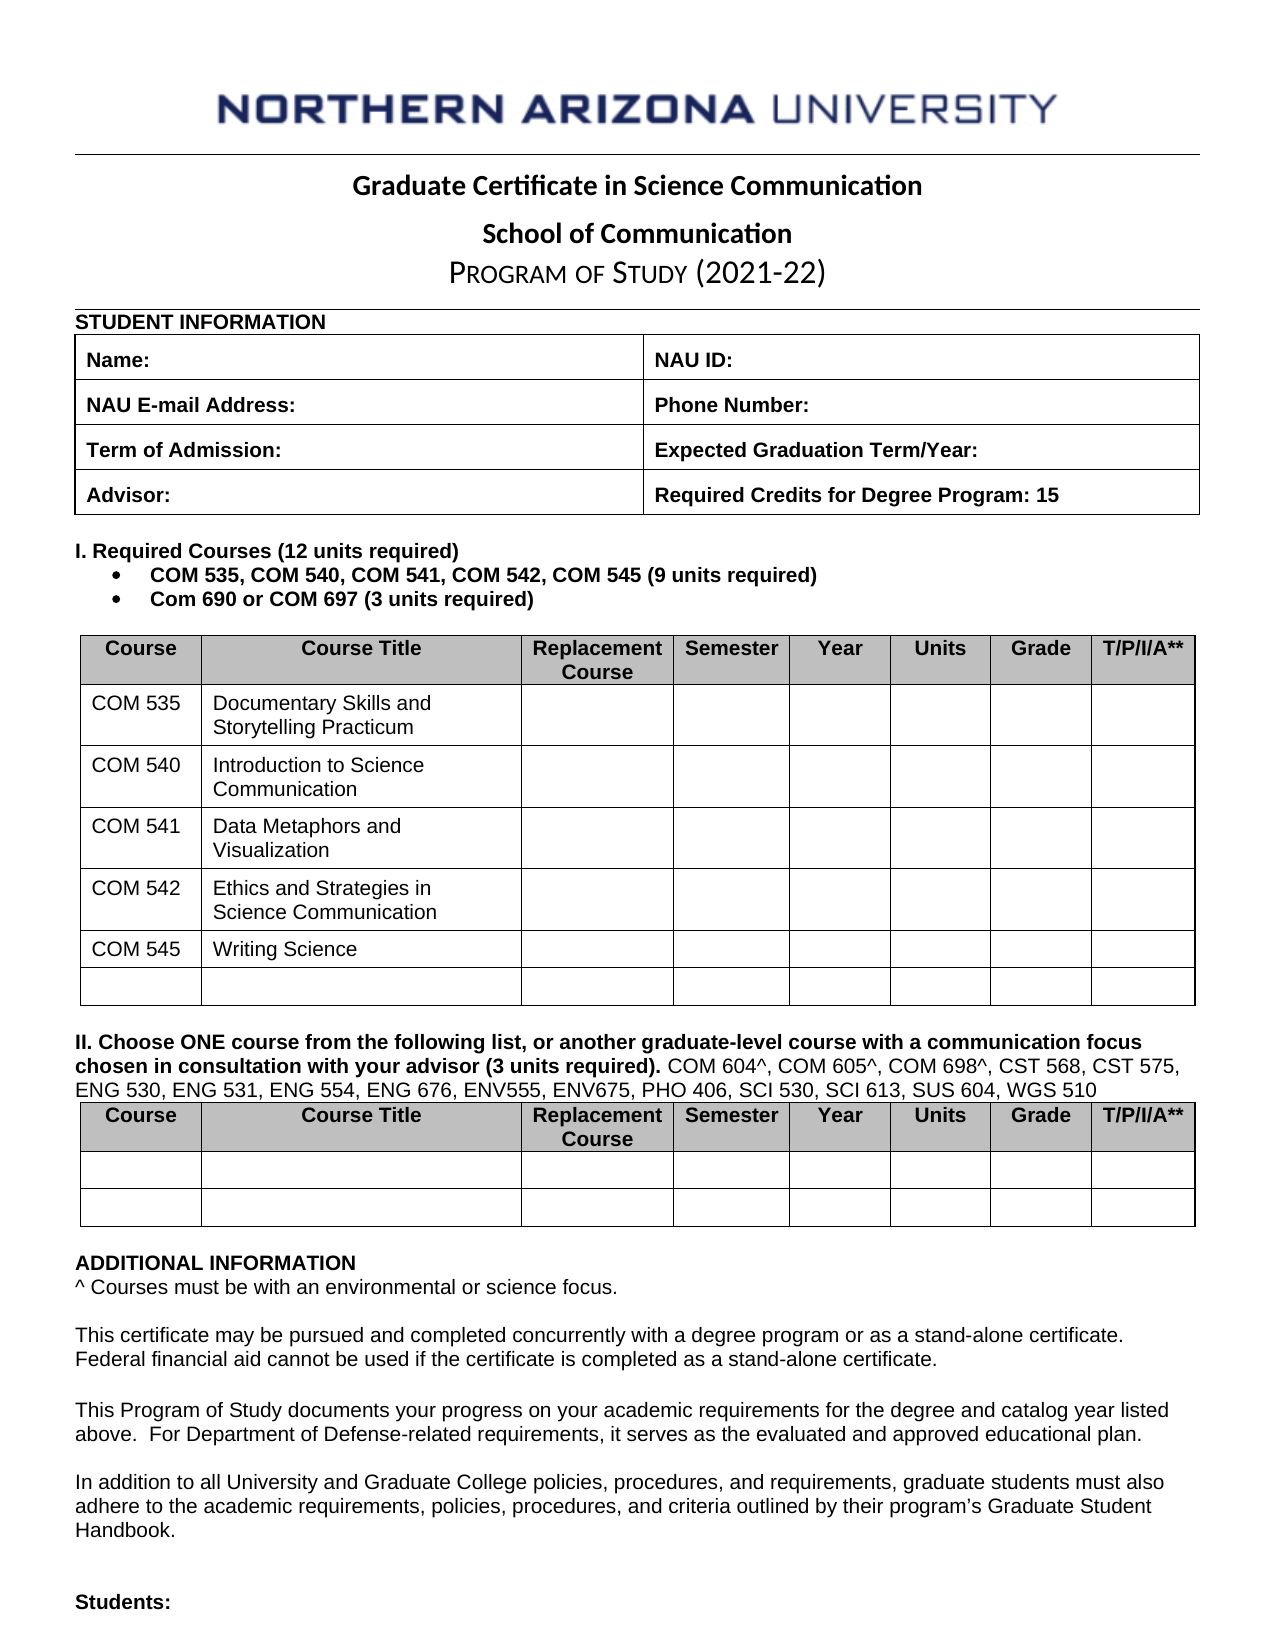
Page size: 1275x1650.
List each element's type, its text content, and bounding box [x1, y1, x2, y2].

table_header Course Title [202, 636, 521, 684]
table_cell [991, 1152, 1091, 1188]
table_cell [991, 746, 1091, 807]
table_cell [674, 1189, 789, 1226]
table_cell Advisor: [76, 470, 643, 514]
table_cell [790, 869, 890, 930]
table_cell Documentary Skills and Storytelling Practicum [202, 685, 521, 745]
table_cell [891, 746, 990, 807]
table_cell Introduction to Science Communication [202, 746, 521, 807]
table_cell Ethics and Strategies in Science Communication [202, 869, 521, 930]
table_cell [991, 869, 1091, 930]
table_cell [790, 931, 890, 967]
table_cell [891, 931, 990, 967]
table_header Year [790, 1103, 890, 1151]
table_header Units [891, 636, 990, 684]
text STUDENT INFORMATION [75, 310, 1200, 334]
table_cell [522, 1189, 673, 1226]
table_cell [790, 968, 890, 1005]
table_cell [991, 808, 1091, 868]
table_cell Expected Graduation Term/Year: [644, 425, 1199, 469]
table_cell [522, 931, 673, 967]
table_cell [790, 746, 890, 807]
table_cell [1092, 746, 1194, 807]
table_cell [891, 685, 990, 745]
table_cell [891, 1189, 990, 1226]
table_cell Data Metaphors and Visualization [202, 808, 521, 868]
table_cell Term of Admission: [76, 425, 643, 469]
table_header Semester [674, 636, 789, 684]
table_cell [891, 1152, 990, 1188]
table_cell NAU E-mail Address: [76, 380, 643, 424]
table_cell COM 540 [81, 746, 201, 807]
table_cell COM 545 [81, 931, 201, 967]
table_cell [202, 1152, 521, 1188]
table_cell [81, 1152, 201, 1188]
table_cell [674, 1152, 789, 1188]
table_cell [522, 968, 673, 1005]
table_cell [202, 968, 521, 1005]
table_cell [81, 968, 201, 1005]
table_header NAU ID: [644, 335, 1199, 379]
table_cell [891, 968, 990, 1005]
table_cell [891, 808, 990, 868]
table_cell [674, 685, 789, 745]
table_cell [1092, 685, 1194, 745]
table_cell Phone Number: [644, 380, 1199, 424]
table_cell [522, 808, 673, 868]
table_cell [790, 1152, 890, 1188]
text This certificate may be pursued and completed concurrently with a degree program or as a stand-alone certificate. Federal financial aid cannot be used if the certificate is completed as a stand-alone certificate. [75, 1322, 1200, 1370]
text In addition to all University and Graduate College policies, procedures, and requirements, graduate students must also adhere to the academic requirements, policies, procedures, and criteria outlined by their program’s Graduate Student Handbook. [75, 1470, 1200, 1542]
text ADDITIONAL INFORMATION [75, 1251, 1200, 1274]
table_cell Writing Science [202, 931, 521, 967]
table_header Units [891, 1103, 990, 1151]
text Students: [75, 1590, 1200, 1614]
table_header Year [790, 636, 890, 684]
table_cell [790, 808, 890, 868]
table_cell [790, 1189, 890, 1226]
table_header T/P/I/A** [1092, 636, 1194, 684]
text II. Choose ONE course from the following list, or another graduate-level course with a communication focus chosen in consultation with your advisor (3 units required). COM 604^, COM 605^, COM 698^, CST 568, CST 575, ENG 530, ENG 531, ENG 554, ENG 676, ENV555, ENV675, PHO 406, SCI 530, SCI 613, SUS 604, WGS 510 [75, 1030, 1200, 1102]
table_cell [991, 1189, 1091, 1226]
table_cell [1092, 808, 1194, 868]
table_cell [674, 746, 789, 807]
list COM 535, COM 540, COM 541, COM 542, COM 545 (9 units required) [112, 563, 1200, 587]
table_header Semester [674, 1103, 789, 1151]
table_cell [674, 968, 789, 1005]
table_cell [891, 869, 990, 930]
table_header Replacement Course [522, 1103, 673, 1151]
table_header Replacement Course [522, 636, 673, 684]
table_cell [674, 808, 789, 868]
table_cell [1092, 968, 1194, 1005]
table_header Name: [76, 335, 643, 379]
table_cell [522, 1152, 673, 1188]
table_header Course [81, 1103, 201, 1151]
table_cell [81, 1189, 201, 1226]
table_header T/P/I/A** [1092, 1103, 1194, 1151]
table_header Grade [991, 636, 1091, 684]
table_cell [1092, 1152, 1194, 1188]
table_header Course Title [202, 1103, 521, 1151]
table_cell [522, 746, 673, 807]
table_cell [202, 1189, 521, 1226]
table_cell [522, 869, 673, 930]
table_cell [522, 685, 673, 745]
table_cell COM 541 [81, 808, 201, 868]
text This Program of Study documents your progress on your academic requirements for the degree and catalog year listed above. For Department of Defense-related requirements, it serves as the evaluated and approved educational plan. [75, 1398, 1200, 1446]
picture [207, 75, 1068, 139]
text ^ Courses must be with an environmental or science focus. [75, 1274, 1200, 1298]
table_cell [991, 685, 1091, 745]
table_cell [991, 931, 1091, 967]
table_cell [1092, 869, 1194, 930]
text I. Required Courses (12 units required) [75, 539, 1200, 563]
table_cell COM 535 [81, 685, 201, 745]
table_cell [1092, 1189, 1194, 1226]
table_cell [674, 931, 789, 967]
table_header Grade [991, 1103, 1091, 1151]
table_cell COM 542 [81, 869, 201, 930]
table_cell [991, 968, 1091, 1005]
table_cell [674, 869, 789, 930]
table_cell [1092, 931, 1194, 967]
table_header Course [81, 636, 201, 684]
list Com 690 or COM 697 (3 units required) [112, 587, 1200, 611]
table_cell [790, 685, 890, 745]
table_cell Required Credits for Degree Program: 15 [644, 470, 1199, 514]
